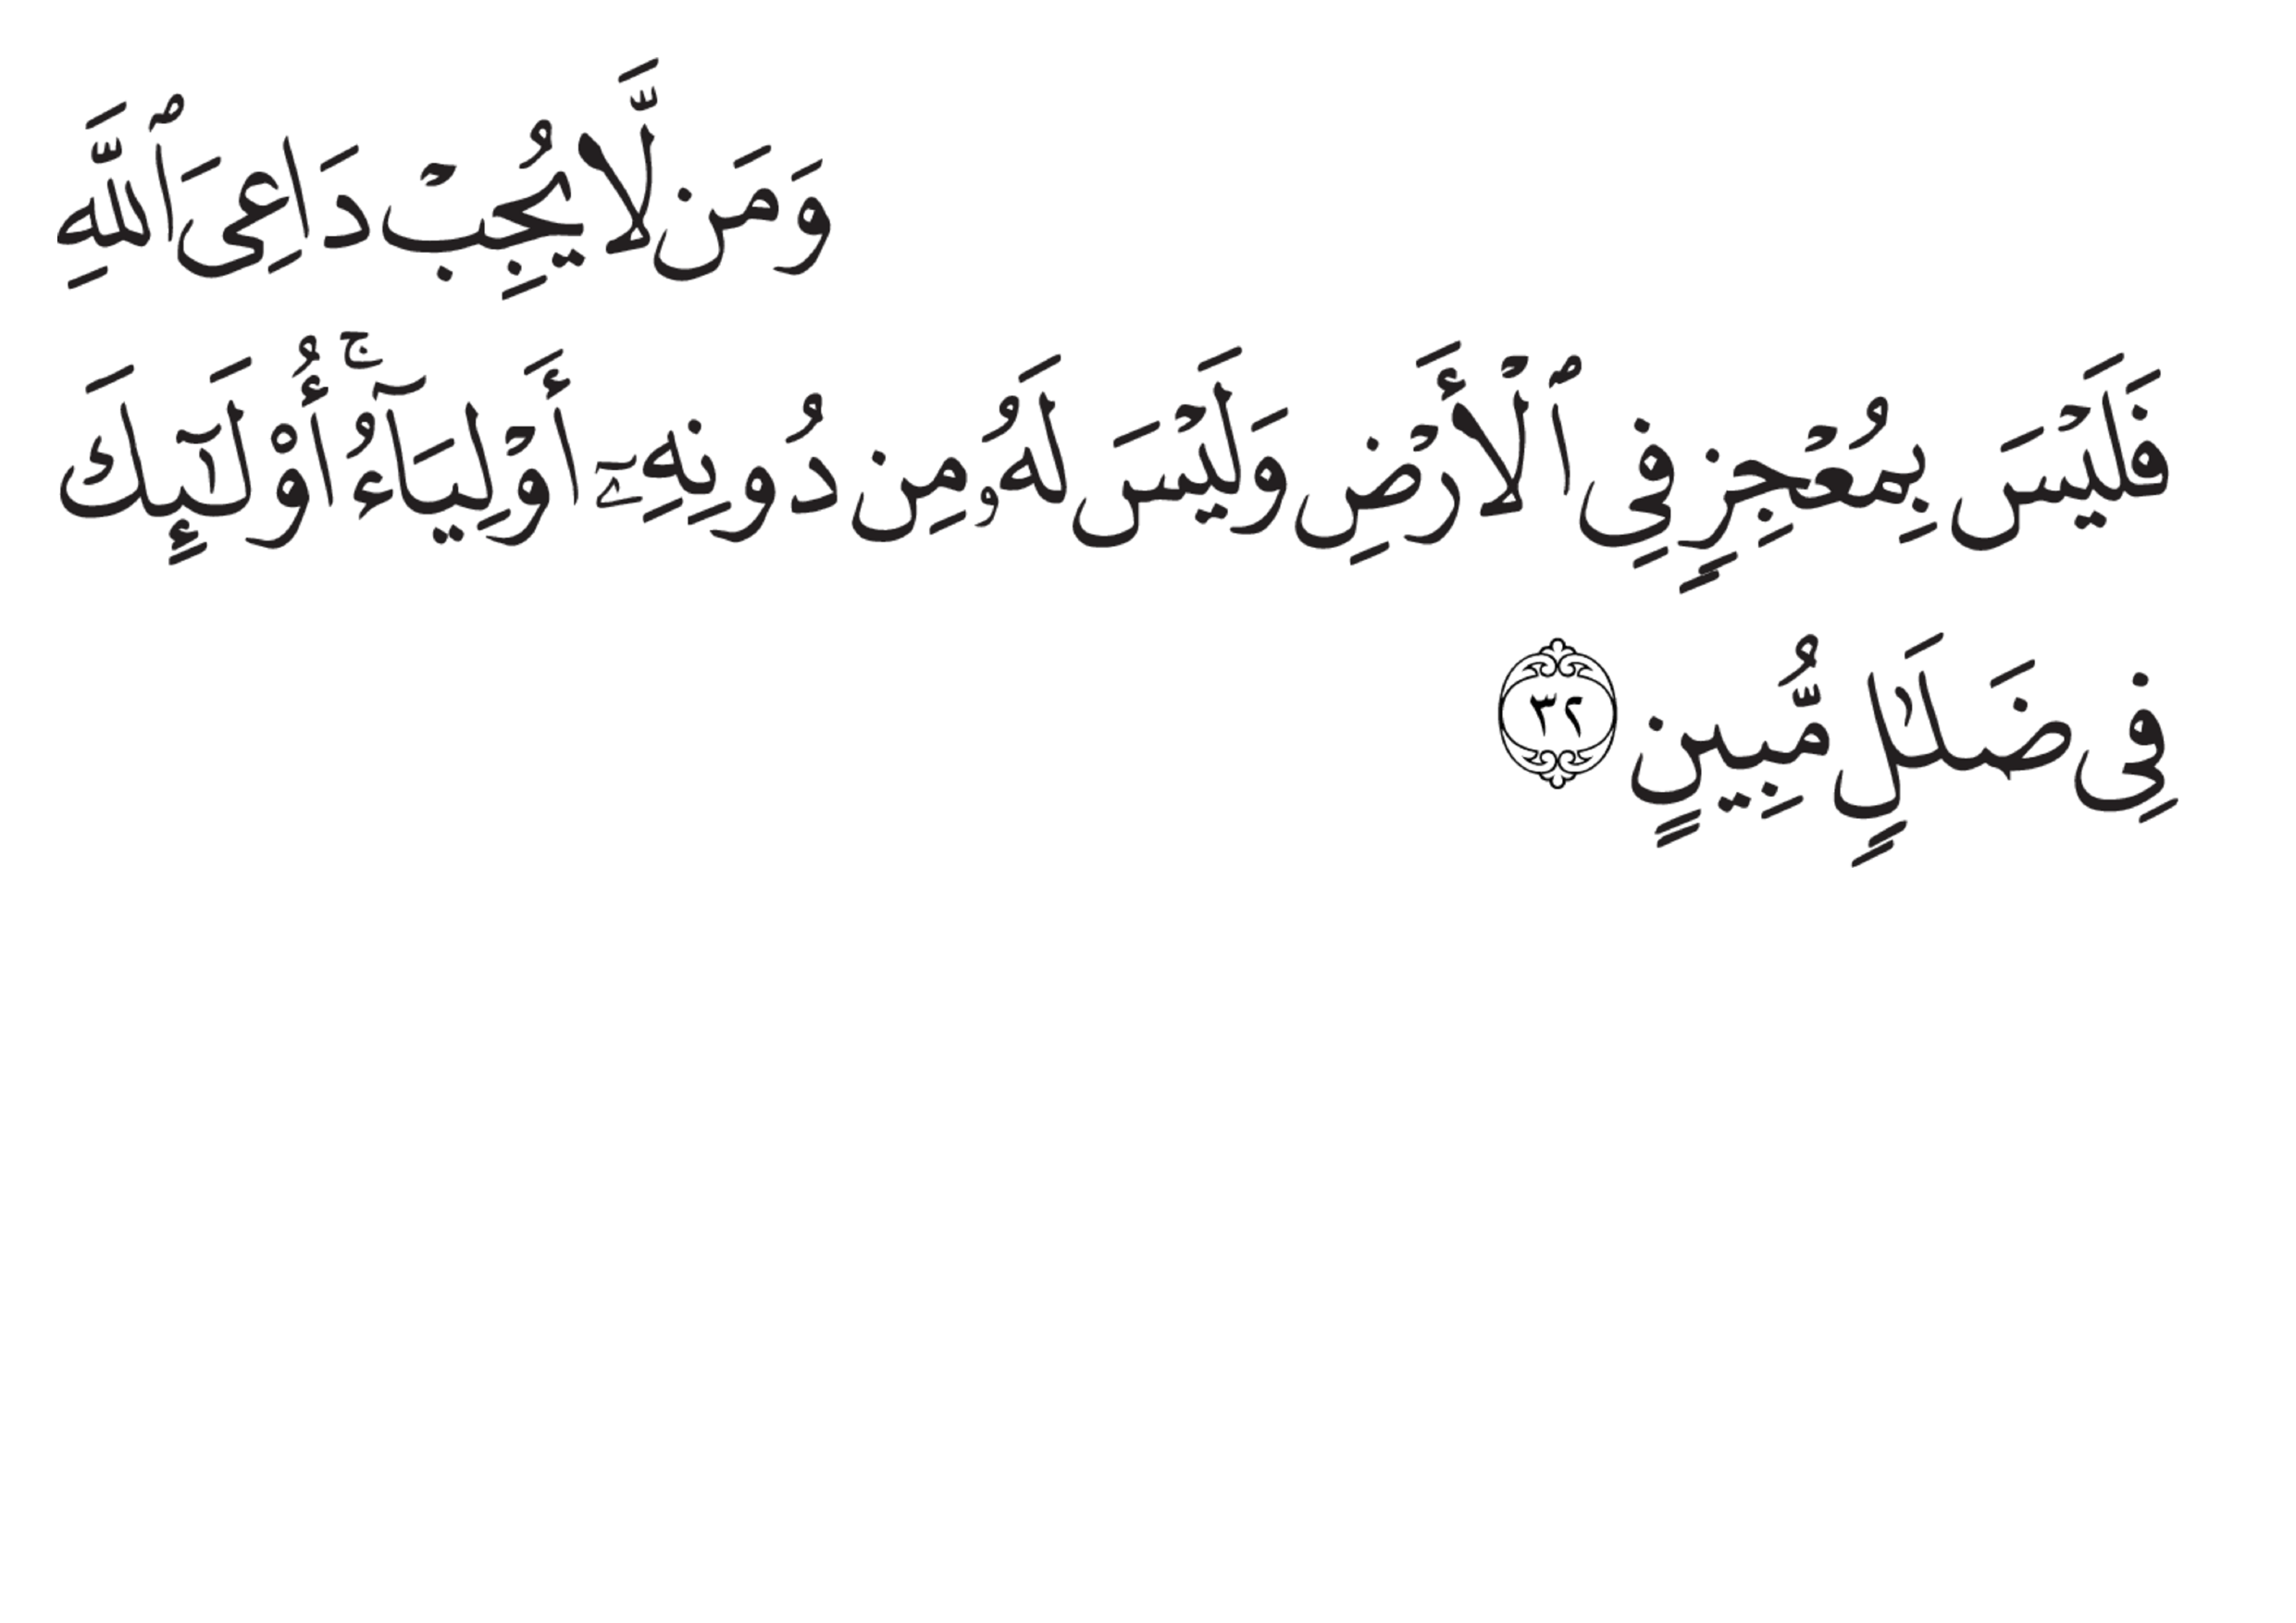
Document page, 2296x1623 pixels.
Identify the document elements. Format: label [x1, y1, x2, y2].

picture [57, 57, 2179, 868]
